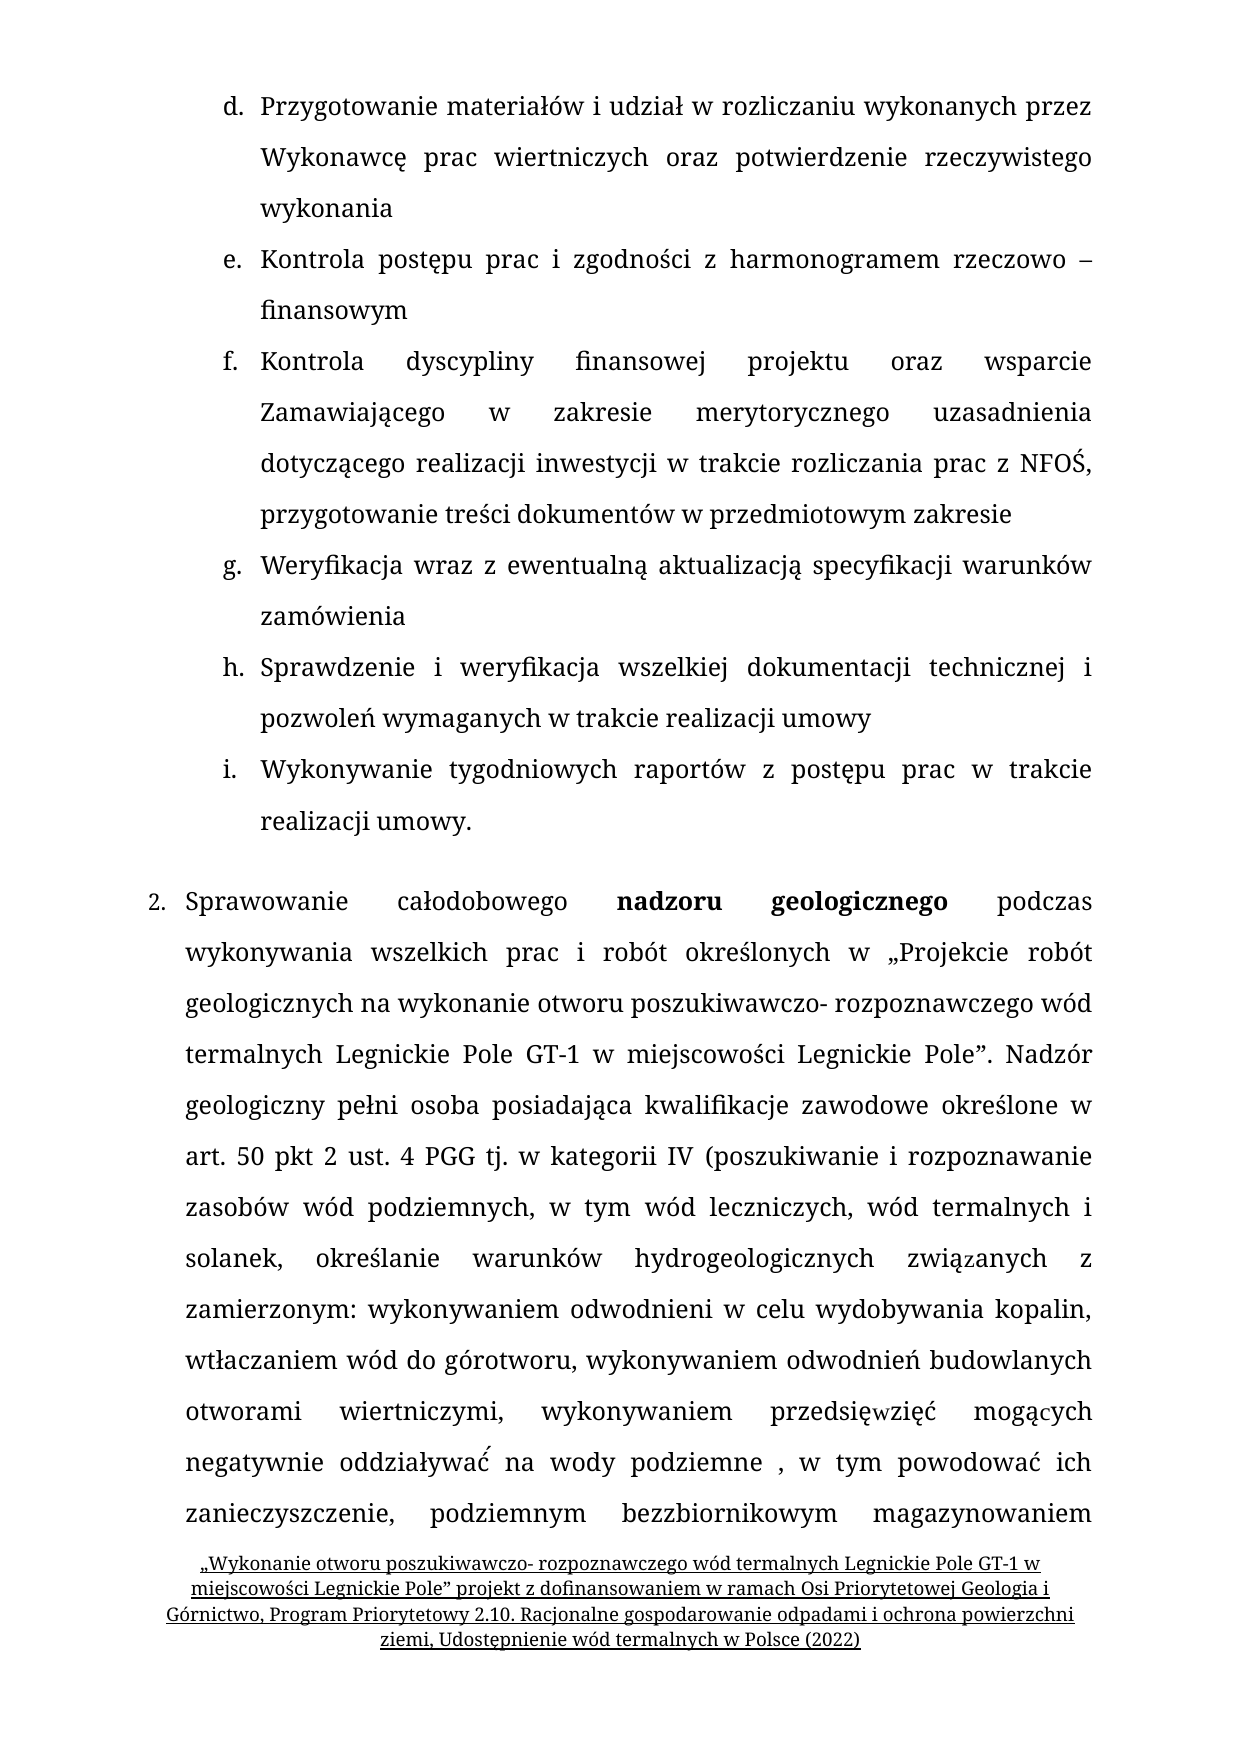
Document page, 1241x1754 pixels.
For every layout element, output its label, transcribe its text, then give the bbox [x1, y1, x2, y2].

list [148, 883, 1093, 1530]
list Przygotowanie materiałów i udział w rozliczaniu wykonanych przez Wykonawcę prac wiertniczych oraz potwierdzenie rzeczywistego wykonania [223, 89, 1093, 225]
list Wykonywanie tygodniowych raportów z postępu prac w trakcie realizacji umowy. [223, 752, 1093, 837]
list Kontrola dyscypliny finansowej projektu oraz wsparcie Zamawiającego w zakresie merytorycznego uzasadnienia dotyczącego realizacji inwestycji w trakcie rozliczania prac z NFOŚ, przygotowanie treści dokumentów w przedmiotowym zakresie [223, 344, 1093, 531]
list Weryfikacja wraz z ewentualną aktualizacją specyfikacji warunków zamówienia [223, 548, 1093, 633]
list Sprawdzenie i weryfikacja wszelkiej dokumentacji technicznej i pozwoleń wymaganych w trakcie realizacji umowy [223, 650, 1093, 735]
list Kontrola postępu prac i zgodności z harmonogramem rzeczowo – finansowym [223, 242, 1093, 327]
